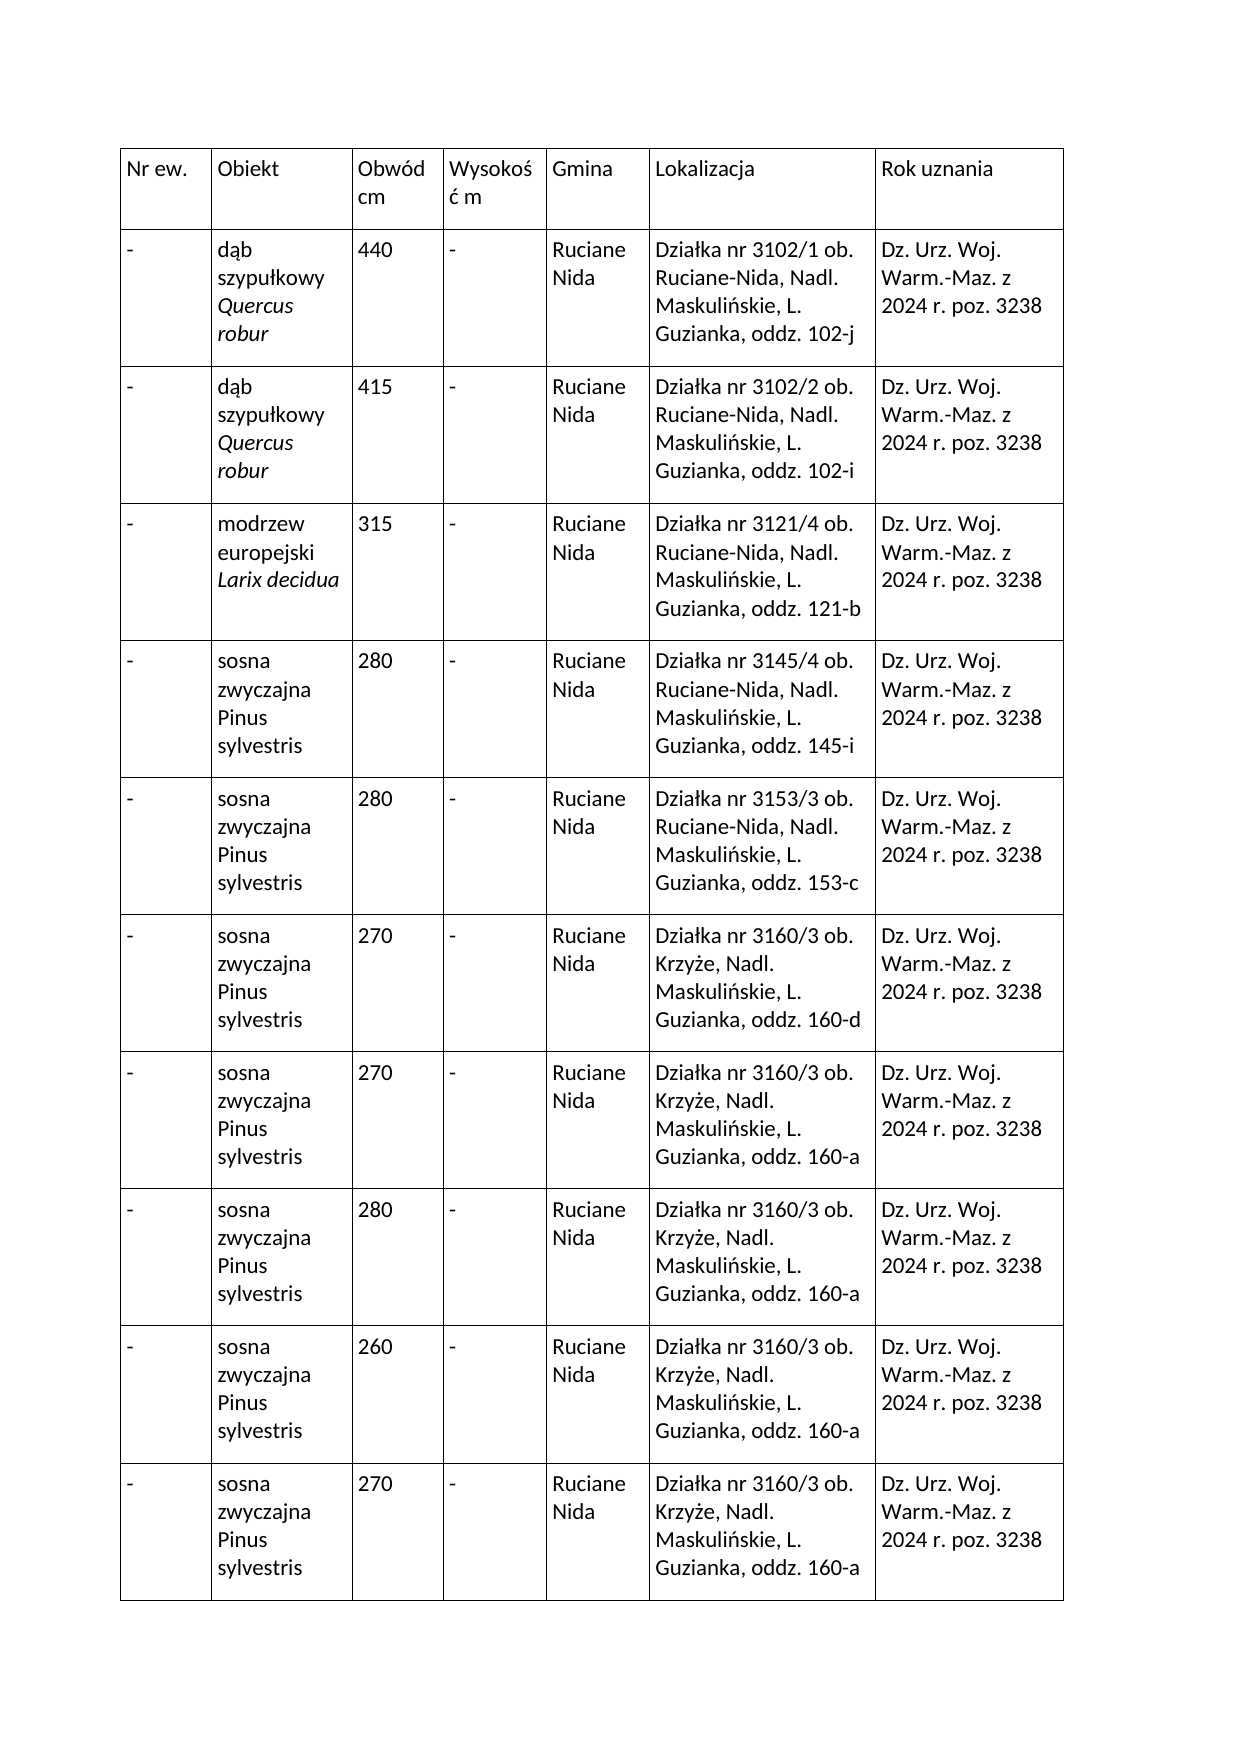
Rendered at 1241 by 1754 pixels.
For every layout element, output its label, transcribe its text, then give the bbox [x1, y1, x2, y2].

table_cell sosna zwyczajna Pinus sylvestris [212, 1189, 352, 1325]
table_cell sosna zwyczajna Pinus sylvestris [212, 1464, 352, 1599]
table_cell Dz. Urz. Woj. Warm.-Maz. z 2024 r. poz. 3238 [876, 641, 1063, 777]
table_header Obwód cm [353, 149, 443, 229]
table_cell - [121, 1189, 211, 1325]
table_cell Działka nr 3102/1 ob. Ruciane-Nida, Nadl. Maskulińskie, L. Guzianka, oddz. 102-j [650, 230, 875, 366]
table_cell Działka nr 3160/3 ob. Krzyże, Nadl. Maskulińskie, L. Guzianka, oddz. 160-d [650, 915, 875, 1051]
table_cell sosna zwyczajna Pinus sylvestris [212, 778, 352, 914]
table_cell Działka nr 3121/4 ob. Ruciane-Nida, Nadl. Maskulińskie, L. Guzianka, oddz. 121-b [650, 504, 875, 640]
table_cell sosna zwyczajna Pinus sylvestris [212, 1052, 352, 1188]
table_cell Ruciane Nida [547, 230, 649, 366]
table_cell 280 [353, 778, 443, 914]
table_cell 260 [353, 1326, 443, 1462]
table_cell Ruciane Nida [547, 1326, 649, 1462]
table_cell - [444, 1464, 546, 1599]
table_cell Dz. Urz. Woj. Warm.-Maz. z 2024 r. poz. 3238 [876, 1189, 1063, 1325]
table_cell sosna zwyczajna Pinus sylvestris [212, 1326, 352, 1462]
table_cell Dz. Urz. Woj. Warm.-Maz. z 2024 r. poz. 3238 [876, 504, 1063, 640]
table_header Nr ew. [121, 149, 211, 229]
table_cell - [121, 504, 211, 640]
table_cell Działka nr 3160/3 ob. Krzyże, Nadl. Maskulińskie, L. Guzianka, oddz. 160-a [650, 1189, 875, 1325]
table_cell 270 [353, 1464, 443, 1599]
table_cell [650, 1464, 875, 1599]
table_cell Ruciane Nida [547, 1464, 649, 1599]
table_cell Ruciane Nida [547, 1052, 649, 1188]
table_cell sosna zwyczajna Pinus sylvestris [212, 641, 352, 777]
table_cell - [121, 1326, 211, 1462]
table_cell - [444, 1326, 546, 1462]
table_header Lokalizacja [650, 149, 875, 229]
table_cell - [444, 641, 546, 777]
table_header Obiekt [212, 149, 352, 229]
table_cell - [121, 1052, 211, 1188]
table_header Gmina [547, 149, 649, 229]
table_cell Dz. Urz. Woj. Warm.-Maz. z 2024 r. poz. 3238 [876, 778, 1063, 914]
table_cell - [121, 778, 211, 914]
table_cell Ruciane Nida [547, 641, 649, 777]
table_cell 280 [353, 641, 443, 777]
table_cell 280 [353, 1189, 443, 1325]
table_cell - [444, 230, 546, 366]
table_cell 440 [353, 230, 443, 366]
table_cell - [444, 915, 546, 1051]
table_cell Dz. Urz. Woj. Warm.-Maz. z 2024 r. poz. 3238 [876, 1052, 1063, 1188]
table_cell Dz. Urz. Woj. Warm.-Maz. z 2024 r. poz. 3238 [876, 915, 1063, 1051]
table_cell Ruciane Nida [547, 915, 649, 1051]
table_cell dąb szypułkowy Quercus robur [212, 230, 352, 366]
table_cell - [121, 367, 211, 503]
table_cell - [444, 1189, 546, 1325]
table_cell 270 [353, 1052, 443, 1188]
table_cell Ruciane Nida [547, 367, 649, 503]
table_cell dąb szypułkowy Quercus robur [212, 367, 352, 503]
table_header Wysokość m [444, 149, 546, 229]
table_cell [876, 230, 1063, 366]
table_cell Ruciane Nida [547, 504, 649, 640]
table_cell 315 [353, 504, 443, 640]
table_cell Dz. Urz. Woj. Warm.-Maz. z 2024 r. poz. 3238 [876, 1326, 1063, 1462]
table_cell Dz. Urz. Woj. Warm.-Maz. z 2024 r. poz. 3238 [876, 367, 1063, 503]
table_cell Ruciane Nida [547, 778, 649, 914]
table_cell Działka nr 3160/3 ob. Krzyże, Nadl. Maskulińskie, L. Guzianka, oddz. 160-a [650, 1052, 875, 1188]
table_cell 270 [353, 915, 443, 1051]
table_cell Działka nr 3102/2 ob. Ruciane-Nida, Nadl. Maskulińskie, L. Guzianka, oddz. 102-i [650, 367, 875, 503]
table_cell 415 [353, 367, 443, 503]
table_header Rok uznania [876, 149, 1063, 229]
table_cell modrzew europejski Larix decidua [212, 504, 352, 640]
table_cell sosna zwyczajna Pinus sylvestris [212, 915, 352, 1051]
table_cell - [121, 230, 211, 366]
table_cell - [444, 1052, 546, 1188]
table_cell - [444, 367, 546, 503]
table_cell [876, 1464, 1063, 1599]
table_cell - [121, 915, 211, 1051]
table_cell - [121, 1464, 211, 1599]
table_cell - [444, 778, 546, 914]
table_cell Działka nr 3153/3 ob. Ruciane-Nida, Nadl. Maskulińskie, L. Guzianka, oddz. 153-c [650, 778, 875, 914]
table_cell Ruciane Nida [547, 1189, 649, 1325]
table_cell - [444, 504, 546, 640]
table_cell Działka nr 3160/3 ob. Krzyże, Nadl. Maskulińskie, L. Guzianka, oddz. 160-a [650, 1326, 875, 1462]
table_cell - [121, 641, 211, 777]
table_cell Działka nr 3145/4 ob. Ruciane-Nida, Nadl. Maskulińskie, L. Guzianka, oddz. 145-i [650, 641, 875, 777]
